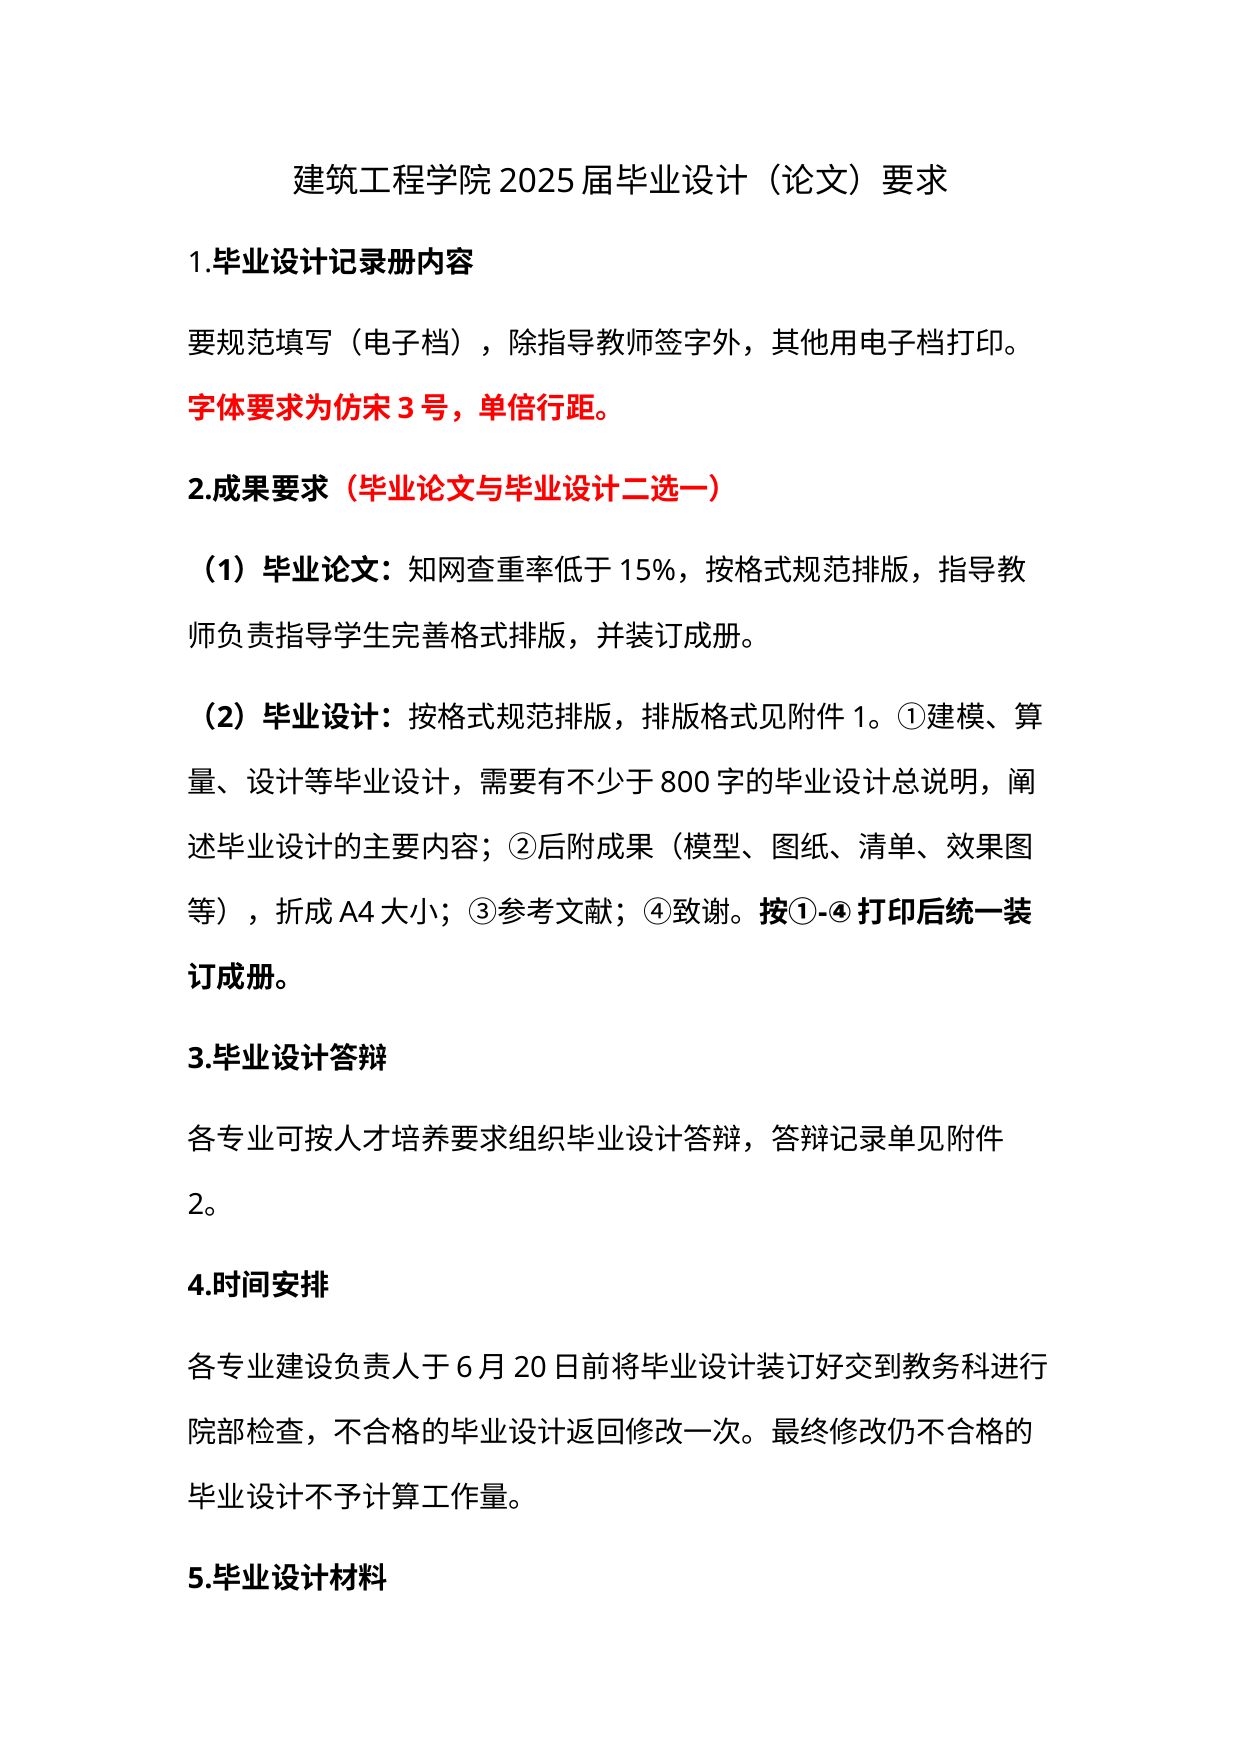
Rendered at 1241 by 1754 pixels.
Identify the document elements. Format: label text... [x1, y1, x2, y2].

text 各专业可按人才培养要求组织毕业设计答辩，答辩记录单见附件2。 [187, 1104, 1053, 1234]
text 要规范填写（电子档），除指导教师签字外，其他用电子档打印。字体要求为仿宋3号，单倍行距。 [187, 308, 1053, 438]
text 1.毕业设计记录册内容 [187, 227, 1053, 292]
text 2.成果要求（毕业论文与毕业设计二选一） [187, 454, 1053, 519]
text 建筑工程学院2025届毕业设计（论文）要求 [187, 146, 1053, 211]
text 4.时间安排 [187, 1251, 1053, 1316]
text 各专业建设负责人于6月20日前将毕业设计装订好交到教务科进行院部检查，不合格的毕业设计返回修改一次。最终修改仍不合格的毕业设计不予计算工作量。 [187, 1332, 1053, 1527]
text 5.毕业设计材料 [187, 1543, 1053, 1608]
text （1）毕业论文：知网查重率低于15%，按格式规范排版，指导教师负责指导学生完善格式排版，并装订成册。 [187, 536, 1053, 666]
text （2）毕业设计：按格式规范排版，排版格式见附件1。①建模、算量、设计等毕业设计，需要有不少于800字的毕业设计总说明，阐述毕业设计的主要内容；②后附成果（模型、图纸、清单、效果图等），折成A4大小；③参考文献；④致谢。按①-④打印后统一装订成册。 [187, 682, 1053, 1007]
text 3.毕业设计答辩 [187, 1023, 1053, 1088]
